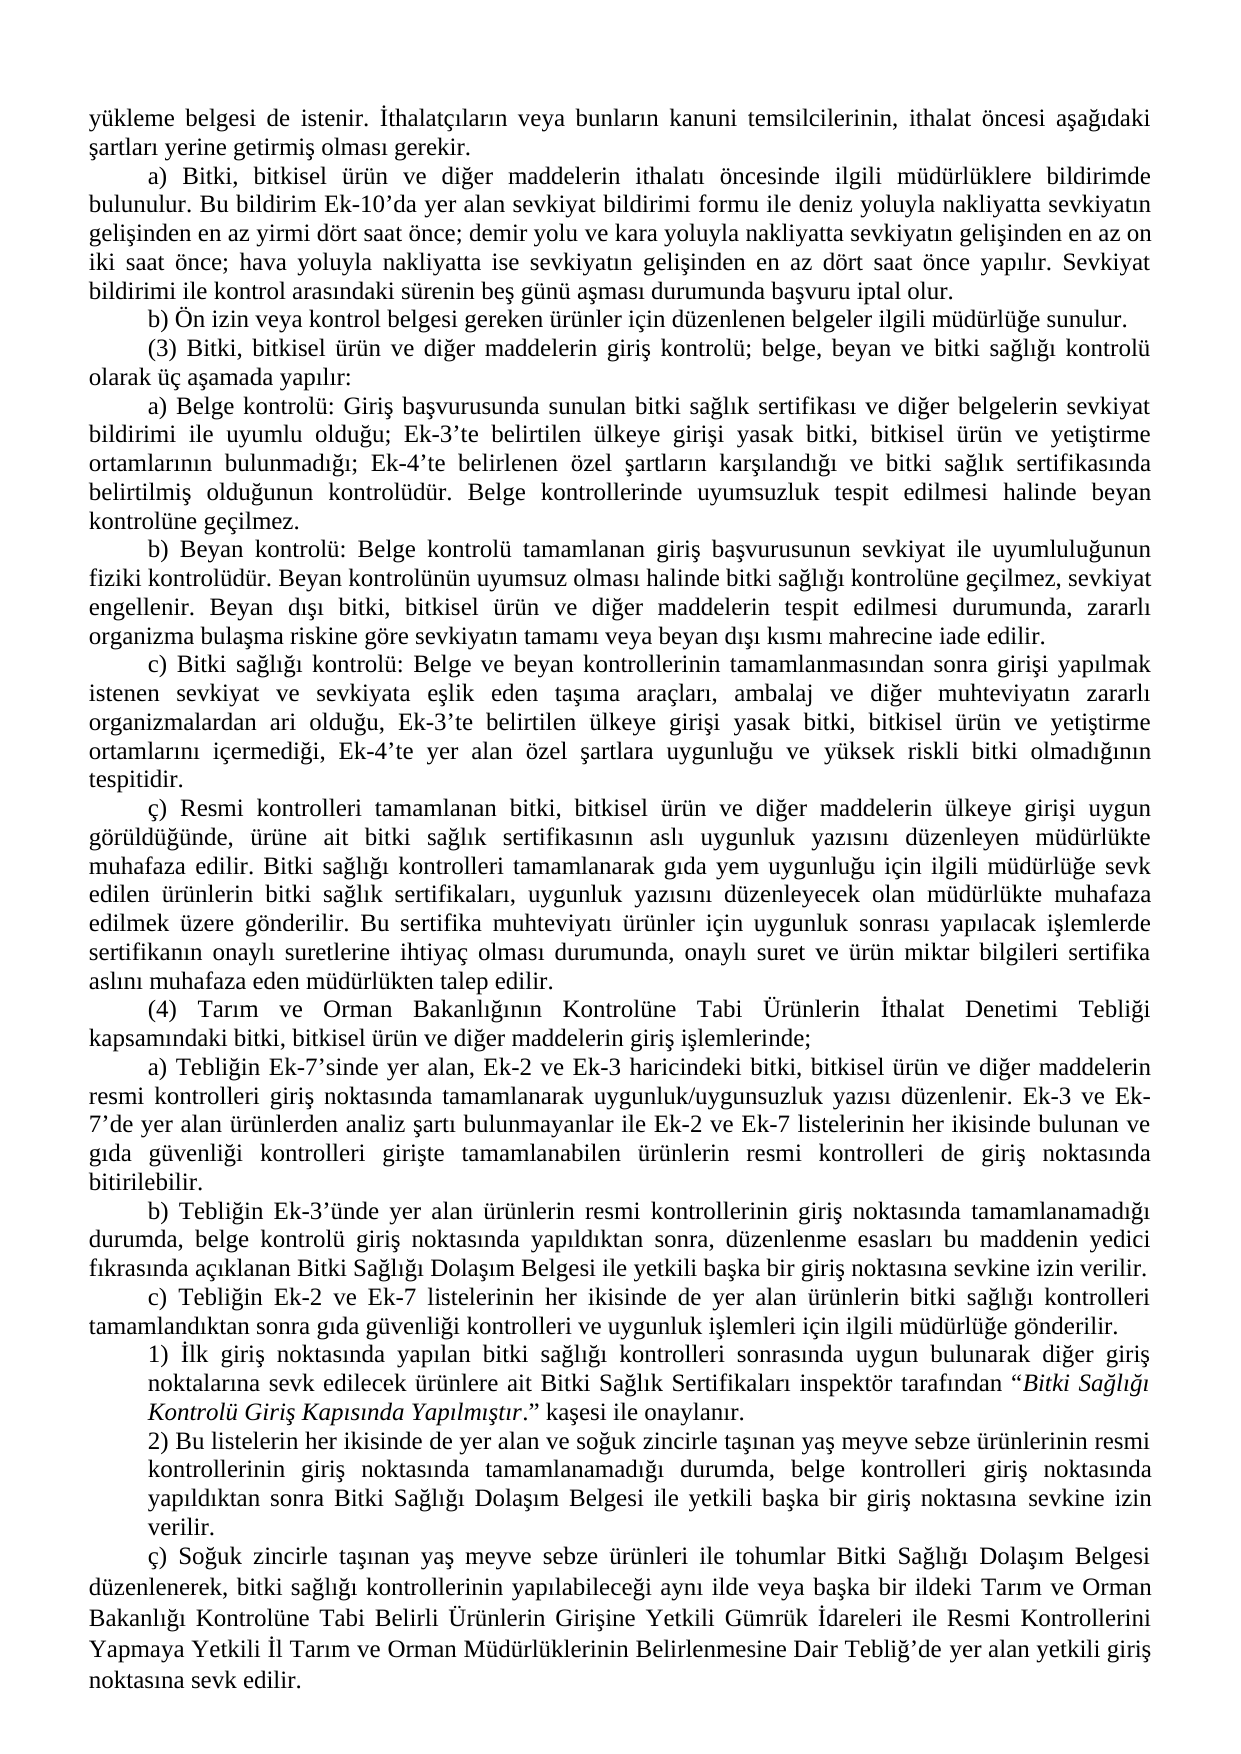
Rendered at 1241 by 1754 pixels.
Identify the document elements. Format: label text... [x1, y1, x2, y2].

text a) Tebliğin Ek-7’sinde yer alan, Ek-2 ve Ek-3 haricindeki bitki, bitkisel ürün ve diğer maddelerin resmi kontrolleri giriş noktasında tamamlanarak uygunluk/uygunsuzluk yazısı düzenlenir. Ek-3 ve Ek-7’de yer alan ürünlerden analiz şartı bulunmayanlar ile Ek-2 ve Ek-7 listelerinin her ikisinde bulunan ve gıda güvenliği kontrolleri girişte tamamlanabilen ürünlerin resmi kontrolleri de giriş noktasında bitirilebilir. [89, 1052, 1152, 1196]
text ç) Resmi kontrolleri tamamlanan bitki, bitkisel ürün ve diğer maddelerin ülkeye girişi uygun görüldüğünde, ürüne ait bitki sağlık sertifikasının aslı uygunluk yazısını düzenleyen müdürlükte muhafaza edilir. Bitki sağlığı kontrolleri tamamlanarak gıda yem uygunluğu için ilgili müdürlüğe sevk edilen ürünlerin bitki sağlık sertifikaları, uygunluk yazısını düzenleyecek olan müdürlükte muhafaza edilmek üzere gönderilir. Bu sertifika muhteviyatı ürünler için uygunluk sonrası yapılacak işlemlerde sertifikanın onaylı suretlerine ihtiyaç olması durumunda, onaylı suret ve ürün miktar bilgileri sertifika aslını muhafaza eden müdürlükten talep edilir. [89, 793, 1152, 994]
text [89, 103, 1152, 161]
text c) Bitki sağlığı kontrolü: Belge ve beyan kontrollerinin tamamlanmasından sonra girişi yapılmak istenen sevkiyat ve sevkiyata eşlik eden taşıma araçları, ambalaj ve diğer muhteviyatın zararlı organizmalardan ari olduğu, Ek-3’te belirtilen ülkeye girişi yasak bitki, bitkisel ürün ve yetiştirme ortamlarını içermediği, Ek-4’te yer alan özel şartlara uygunluğu ve yüksek riskli bitki olmadığının tespitidir. [89, 649, 1152, 793]
text b) Tebliğin Ek-3’ünde yer alan ürünlerin resmi kontrollerinin giriş noktasında tamamlanamadığı durumda, belge kontrolü giriş noktasında yapıldıktan sonra, düzenlenme esasları bu maddenin yedici fıkrasında açıklanan Bitki Sağlığı Dolaşım Belgesi ile yetkili başka bir giriş noktasına sevkine izin verilir. [89, 1196, 1152, 1282]
text (3) Bitki, bitkisel ürün ve diğer maddelerin giriş kontrolü; belge, beyan ve bitki sağlığı kontrolü olarak üç aşamada yapılır: [89, 333, 1152, 391]
text a) Belge kontrolü: Giriş başvurusunda sunulan bitki sağlık sertifikası ve diğer belgelerin sevkiyat bildirimi ile uyumlu olduğu; Ek-3’te belirtilen ülkeye girişi yasak bitki, bitkisel ürün ve yetiştirme ortamlarının bulunmadığı; Ek-4’te belirlenen özel şartların karşılandığı ve bitki sağlık sertifikasında belirtilmiş olduğunun kontrolüdür. Belge kontrollerinde uyumsuzluk tespit edilmesi halinde beyan kontrolüne geçilmez. [89, 391, 1152, 534]
text a) Bitki, bitkisel ürün ve diğer maddelerin ithalatı öncesinde ilgili müdürlüklere bildirimde bulunulur. Bu bildirim Ek-10’da yer alan sevkiyat bildirimi formu ile deniz yoluyla nakliyatta sevkiyatın gelişinden en az yirmi dört saat önce; demir yolu ve kara yoluyla nakliyatta sevkiyatın gelişinden en az on iki saat önce; hava yoluyla nakliyatta ise sevkiyatın gelişinden en az dört saat önce yapılır. Sevkiyat bildirimi ile kontrol arasındaki sürenin beş günü aşması durumunda başvuru iptal olur. [89, 161, 1152, 304]
text ç) Soğuk zincirle taşınan yaş meyve sebze ürünleri ile tohumlar Bitki Sağlığı Dolaşım Belgesi düzenlenerek, bitki sağlığı kontrollerinin yapılabileceği aynı ilde veya başka bir ildeki Tarım ve Orman Bakanlığı Kontrolüne Tabi Belirli Ürünlerin Girişine Yetkili Gümrük İdareleri ile Resmi Kontrollerini Yapmaya Yetkili İl Tarım ve Orman Müdürlüklerinin Belirlenmesine Dair Tebliğ’de yer alan yetkili giriş noktasına sevk edilir. [89, 1541, 1152, 1694]
text c) Tebliğin Ek-2 ve Ek-7 listelerinin her ikisinde de yer alan ürünlerin bitki sağlığı kontrolleri tamamlandıktan sonra gıda güvenliği kontrolleri ve uygunluk işlemleri için ilgili müdürlüğe gönderilir. [89, 1282, 1152, 1339]
text b) Ön izin veya kontrol belgesi gereken ürünler için düzenlenen belgeler ilgili müdürlüğe sunulur. [89, 304, 1152, 333]
text b) Beyan kontrolü: Belge kontrolü tamamlanan giriş başvurusunun sevkiyat ile uyumluluğunun fiziki kontrolüdür. Beyan kontrolünün uyumsuz olması halinde bitki sağlığı kontrolüne geçilmez, sevkiyat engellenir. Beyan dışı bitki, bitkisel ürün ve diğer maddelerin tespit edilmesi durumunda, zararlı organizma bulaşma riskine göre sevkiyatın tamamı veya beyan dışı kısmı mahrecine iade edilir. [89, 534, 1152, 649]
text (4) Tarım ve Orman Bakanlığının Kontrolüne Tabi Ürünlerin İthalat Denetimi Tebliği kapsamındaki bitki, bitkisel ürün ve diğer maddelerin giriş işlemlerinde; [89, 994, 1152, 1052]
text 1) İlk giriş noktasında yapılan bitki sağlığı kontrolleri sonrasında uygun bulunarak diğer giriş noktalarına sevk edilecek ürünlere ait Bitki Sağlık Sertifikaları inspektör tarafından “Bitki Sağlığı Kontrolü Giriş Kapısında Yapılmıştır.” kaşesi ile onaylanır. [148, 1339, 1152, 1426]
text 2) Bu listelerin her ikisinde de yer alan ve soğuk zincirle taşınan yaş meyve sebze ürünlerinin resmi kontrollerinin giriş noktasında tamamlanamadığı durumda, belge kontrolleri giriş noktasında yapıldıktan sonra Bitki Sağlığı Dolaşım Belgesi ile yetkili başka bir giriş noktasına sevkine izin verilir. [148, 1426, 1152, 1541]
